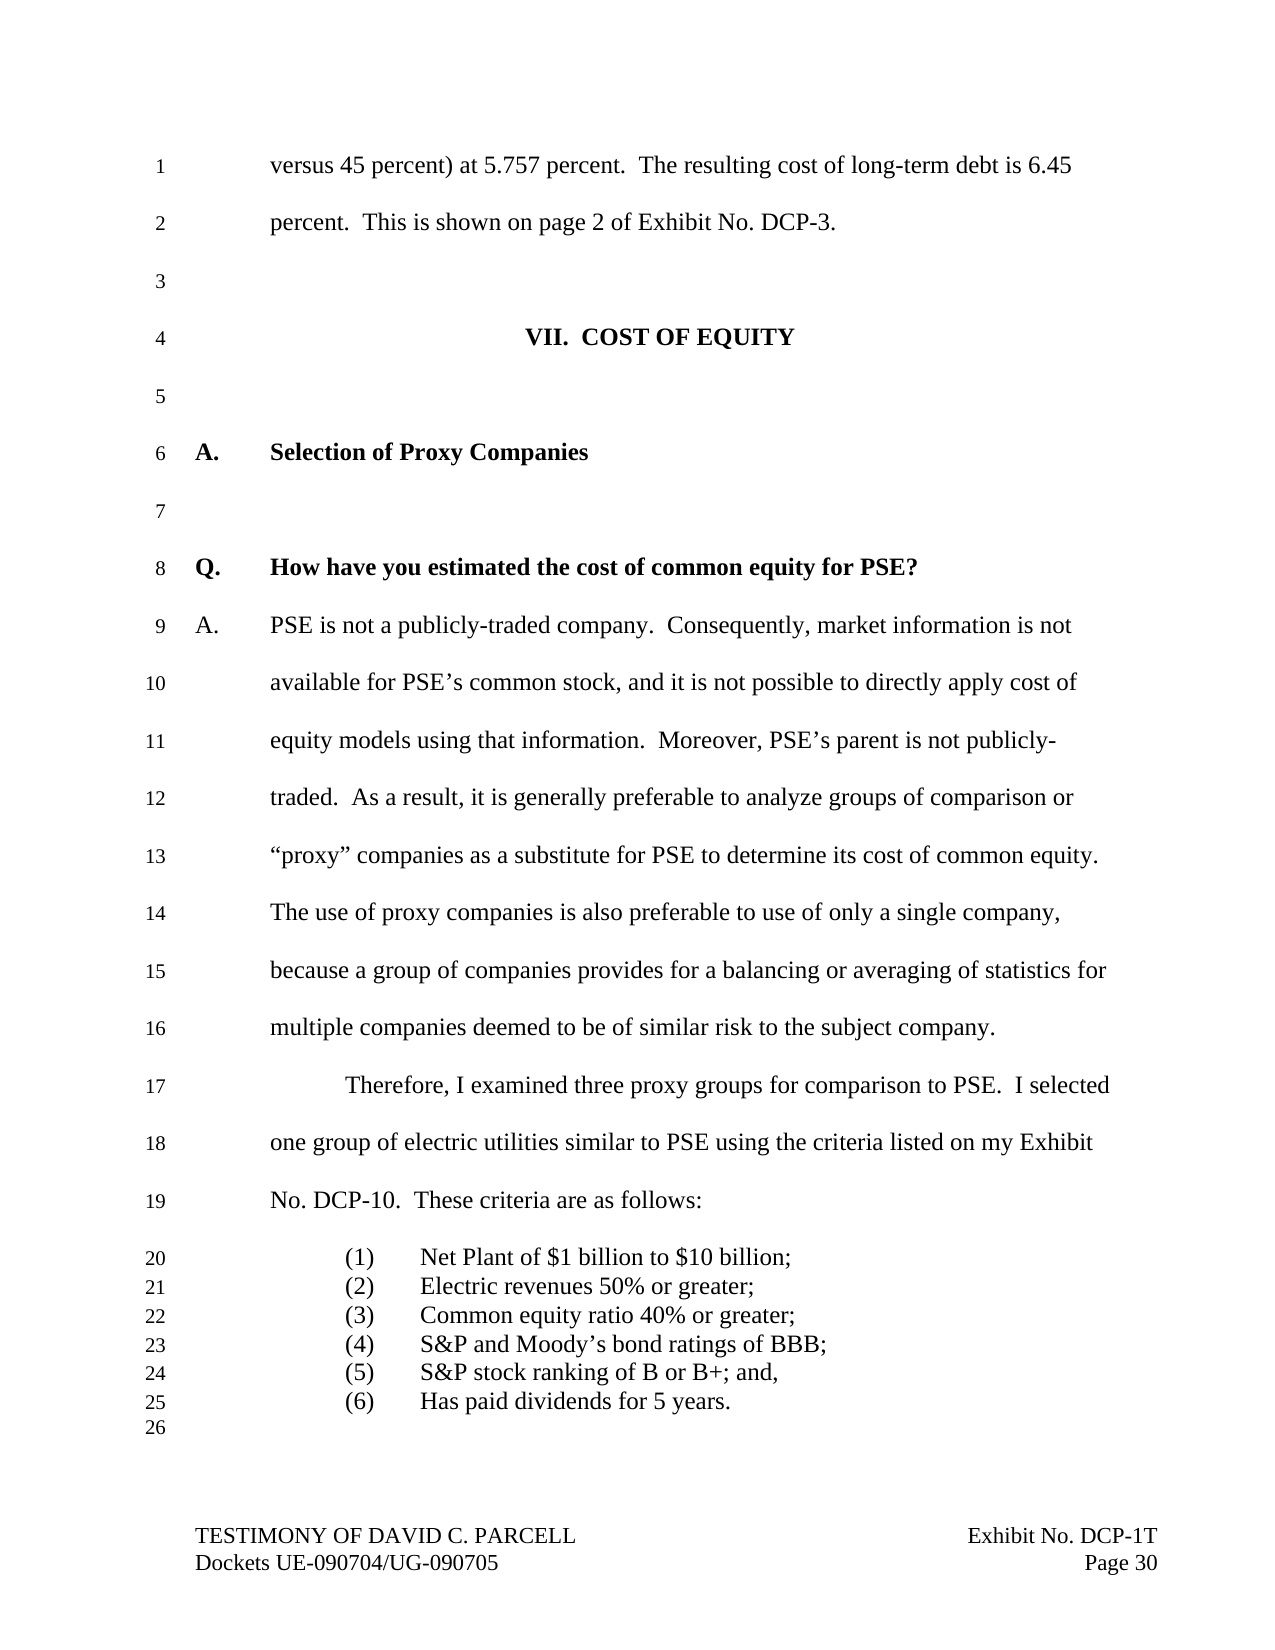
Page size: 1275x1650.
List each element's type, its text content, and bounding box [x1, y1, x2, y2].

text (5) S&P stock ranking of B or B+; and, [195, 1357, 1125, 1386]
text A. PSE is not a publicly-traded company. Consequently, market information is not available for PSE’s common stock, and it is not possible to directly apply cost of equity models using that information. Moreover, PSE’s parent is not publicly-traded. As a result, it is generally preferable to analyze groups of comparison or “proxy” companies as a substitute for PSE to determine its cost of common equity. The use of proxy companies is also preferable to use of only a single company, because a group of companies provides for a balancing or averaging of statistics for multiple companies deemed to be of similar risk to the subject company. [195, 610, 1125, 1041]
text (1) Net Plant of $1 billion to $10 billion; [195, 1242, 1125, 1271]
list Selection of Proxy Companies [195, 437, 1125, 466]
text VII. COST OF EQUITY [195, 322, 1125, 351]
text (3) Common equity ratio 40% or greater; [195, 1300, 1125, 1329]
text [195, 150, 1125, 236]
text Q. How have you estimated the cost of common equity for PSE? [195, 552, 1125, 581]
text (4) S&P and Moody’s bond ratings of BBB; [195, 1329, 1125, 1357]
text (6) Has paid dividends for 5 years. [195, 1386, 1125, 1415]
text Therefore, I examined three proxy groups for comparison to PSE. I selected one group of electric utilities similar to PSE using the criteria listed on my Exhibit No. DCP-10. These criteria are as follows: [195, 1070, 1125, 1214]
text (2) Electric revenues 50% or greater; [195, 1271, 1125, 1300]
